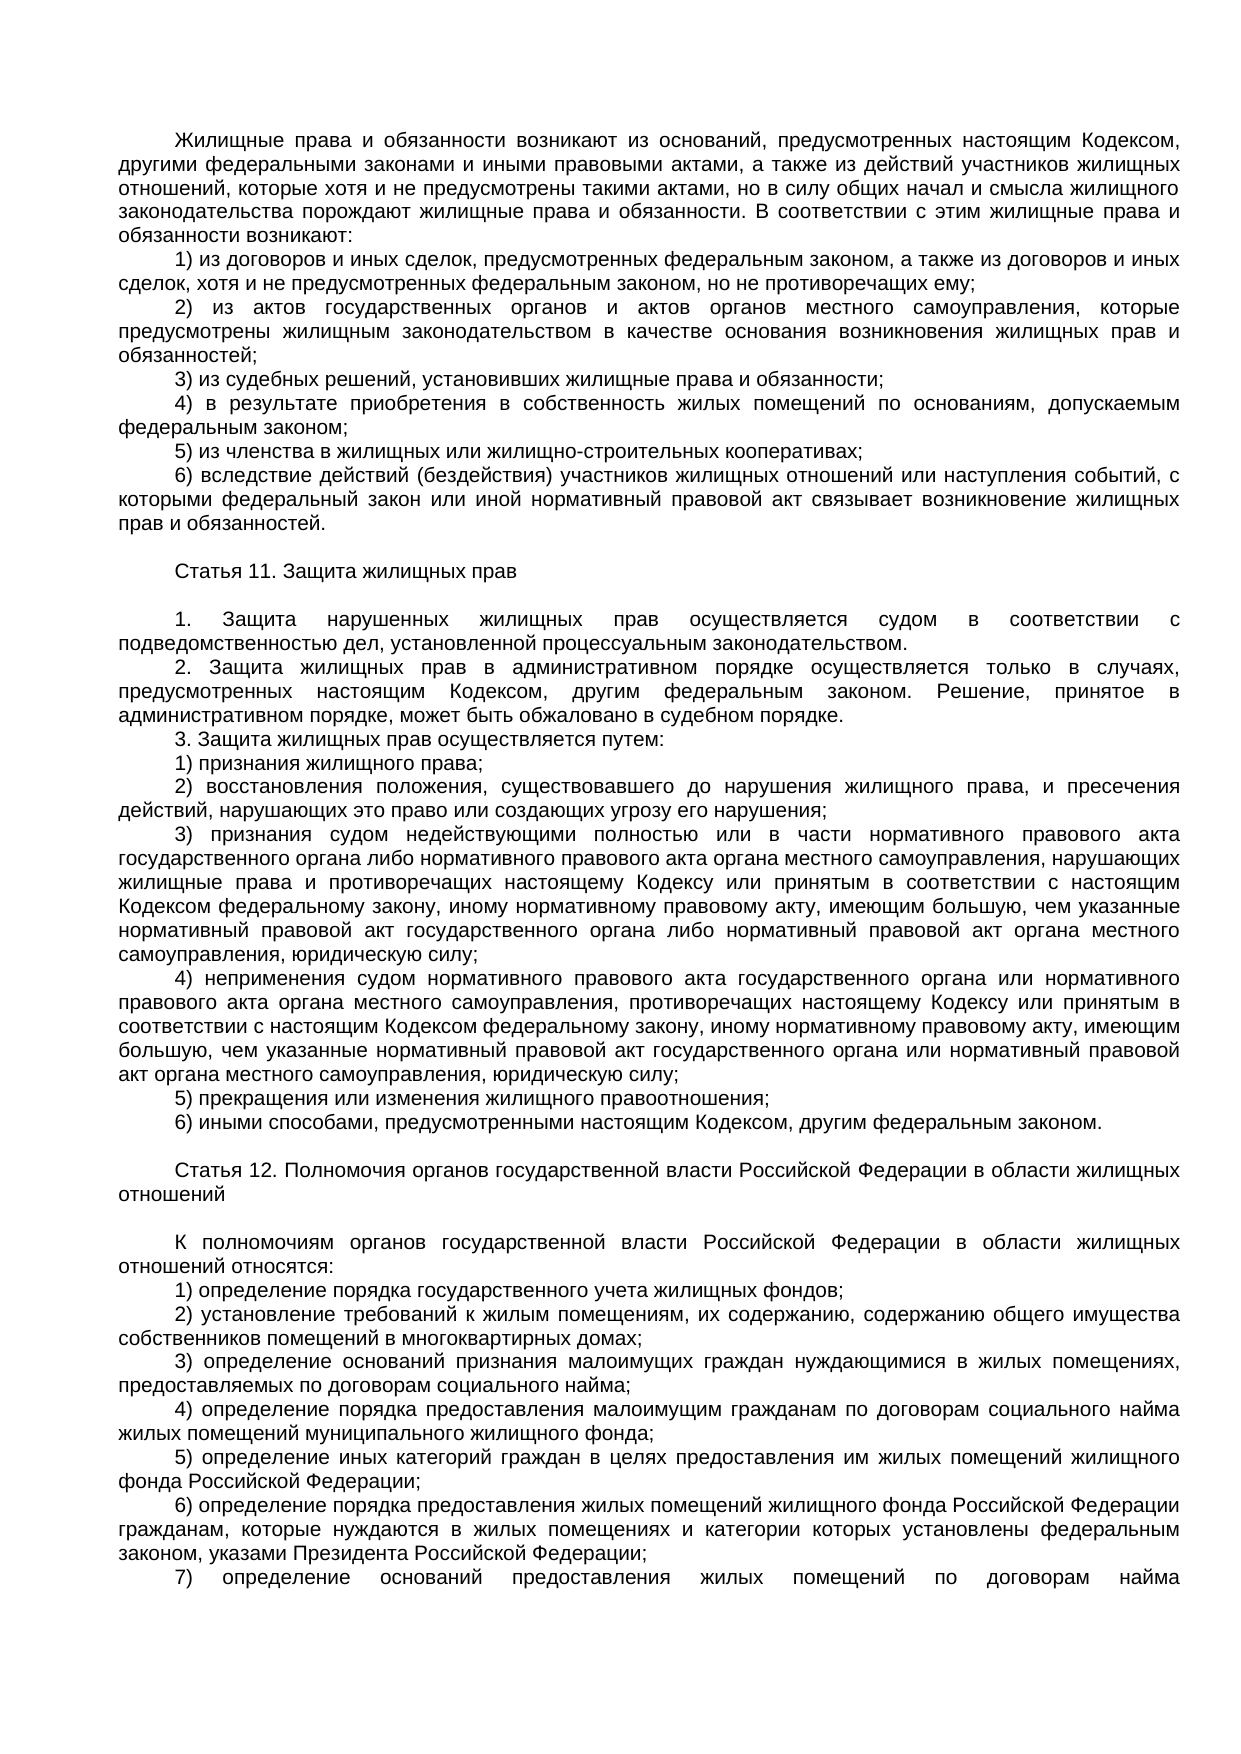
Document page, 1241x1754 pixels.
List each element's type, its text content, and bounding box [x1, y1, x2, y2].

text 4) неприменения судом нормативного правового акта государственного органа или нормативного правового акта органа местного самоуправления, противоречащих настоящему Кодексу или принятым в соответствии с настоящим Кодексом федеральному закону, иному нормативному правовому акту, имеющим большую, чем указанные нормативный правовой акт государственного органа или нормативный правовой акт органа местного самоуправления, юридическую силу; [118, 966, 1181, 1086]
text 4) определение порядка предоставления малоимущим гражданам по договорам социального найма жилых помещений муниципального жилищного фонда; [118, 1397, 1181, 1445]
text 6) определение порядка предоставления жилых помещений жилищного фонда Российской Федерации гражданам, которые нуждаются в жилых помещениях и категории которых установлены федеральным законом, указами Президента Российской Федерации; [118, 1493, 1181, 1565]
text 2) установление требований к жилым помещениям, их содержанию, содержанию общего имущества собственников помещений в многоквартирных домах; [118, 1301, 1181, 1349]
text 6) иными способами, предусмотренными настоящим Кодексом, другим федеральным законом. [118, 1110, 1181, 1134]
text Жилищные права и обязанности возникают из оснований, предусмотренных настоящим Кодексом, другими федеральными законами и иными правовыми актами, а также из действий участников жилищных отношений, которые хотя и не предусмотрены такими актами, но в силу общих начал и смысла жилищного законодательства порождают жилищные права и обязанности. В соответствии с этим жилищные права и обязанности возникают: [118, 127, 1181, 247]
text 1) признания жилищного права; [118, 750, 1181, 774]
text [118, 1565, 1181, 1589]
text 2) из актов государственных органов и актов органов местного самоуправления, которые предусмотрены жилищным законодательством в качестве основания возникновения жилищных прав и обязанностей; [118, 295, 1181, 367]
text 1) определение порядка государственного учета жилищных фондов; [118, 1277, 1181, 1301]
text 3) определение оснований признания малоимущих граждан нуждающимися в жилых помещениях, предоставляемых по договорам социального найма; [118, 1349, 1181, 1397]
text 2) восстановления положения, существовавшего до нарушения жилищного права, и пресечения действий, нарушающих это право или создающих угрозу его нарушения; [118, 774, 1181, 822]
text 6) вследствие действий (бездействия) участников жилищных отношений или наступления событий, с которыми федеральный закон или иной нормативный правовой акт связывает возникновение жилищных прав и обязанностей. [118, 463, 1181, 535]
text 1. Защита нарушенных жилищных прав осуществляется судом в соответствии с подведомственностью дел, установленной процессуальным законодательством. [118, 607, 1181, 654]
text 5) из членства в жилищных или жилищно-строительных кооперативах; [118, 439, 1181, 463]
text 3) из судебных решений, установивших жилищные права и обязанности; [118, 367, 1181, 391]
text 3) признания судом недействующими полностью или в части нормативного правового акта государственного органа либо нормативного правового акта органа местного самоуправления, нарушающих жилищные права и противоречащих настоящему Кодексу или принятым в соответствии с настоящим Кодексом федеральному закону, иному нормативному правовому акту, имеющим большую, чем указанные нормативный правовой акт государственного органа либо нормативный правовой акт органа местного самоуправления, юридическую силу; [118, 822, 1181, 966]
text К полномочиям органов государственной власти Российской Федерации в области жилищных отношений относятся: [118, 1229, 1181, 1277]
text 3. Защита жилищных прав осуществляется путем: [118, 726, 1181, 750]
text Статья 12. Полномочия органов государственной власти Российской Федерации в области жилищных отношений [118, 1158, 1181, 1206]
text Статья 11. Защита жилищных прав [118, 559, 1181, 583]
text 4) в результате приобретения в собственность жилых помещений по основаниям, допускаемым федеральным законом; [118, 391, 1181, 439]
text 1) из договоров и иных сделок, предусмотренных федеральным законом, а также из договоров и иных сделок, хотя и не предусмотренных федеральным законом, но не противоречащих ему; [118, 247, 1181, 295]
text 2. Защита жилищных прав в административном порядке осуществляется только в случаях, предусмотренных настоящим Кодексом, другим федеральным законом. Решение, принятое в административном порядке, может быть обжаловано в судебном порядке. [118, 654, 1181, 726]
text 5) определение иных категорий граждан в целях предоставления им жилых помещений жилищного фонда Российской Федерации; [118, 1445, 1181, 1493]
text 5) прекращения или изменения жилищного правоотношения; [118, 1086, 1181, 1110]
